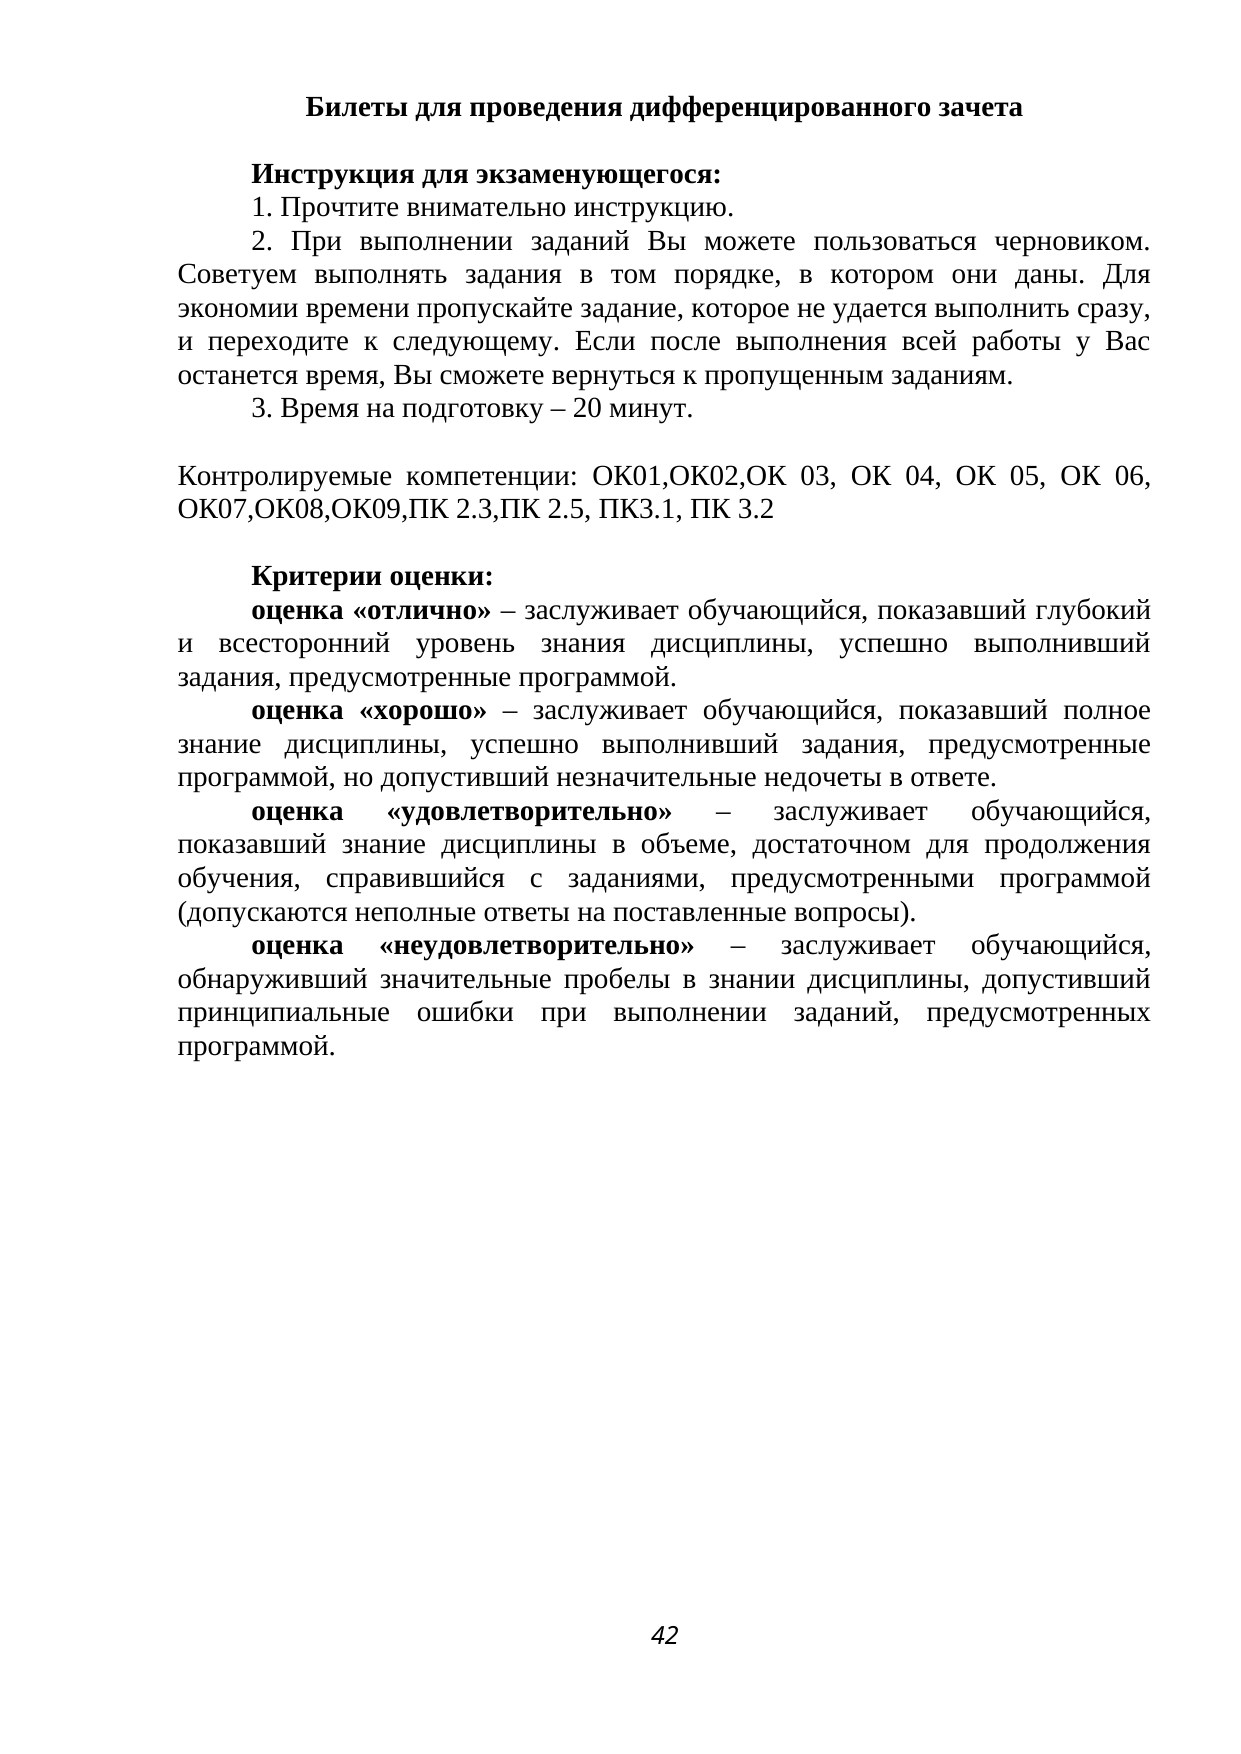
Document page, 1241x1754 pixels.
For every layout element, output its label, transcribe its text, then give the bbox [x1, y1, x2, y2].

list 2. При выполнении заданий Вы можете пользоваться черновиком. Советуем выполнять задания в том порядке, в котором они даны. Для экономии времени пропускайте задание, которое не удается выполнить сразу, и переходите к следующему. Если после выполнения всей работы у Вас останется время, Вы сможете вернуться к пропущенным заданиям. [177, 223, 1152, 391]
text Билеты для проведения дифференцированного зачета [177, 89, 1152, 122]
list Инструкция для экзаменующегося: [177, 156, 1152, 189]
list Критерии оценки: [177, 558, 1152, 592]
list оценка «удовлетворительно» – заслуживает обучающийся, показавший знание дисциплины в объеме, достаточном для продолжения обучения, справившийся с заданиями, предусмотренными программой (допускаются неполные ответы на поставленные вопросы). [177, 793, 1152, 927]
list 1. Прочтите внимательно инструкцию. [177, 189, 1152, 223]
text Контролируемые компетенции: ОК01,ОК02,ОК 03, ОК 04, ОК 05, ОК 06, ОК07,ОК08,ОК09,ПК 2.3,ПК 2.5, ПК3.1, ПК 3.2 [177, 458, 1152, 525]
list оценка «отлично» – заслуживает обучающийся, показавший глубокий и всесторонний уровень знания дисциплины, успешно выполнивший задания, предусмотренные программой. [177, 592, 1152, 692]
list оценка «неудовлетворительно» – заслуживает обучающийся, обнаруживший значительные пробелы в знании дисциплины, допустивший принципиальные ошибки при выполнении заданий, предусмотренных программой. [177, 927, 1152, 1061]
list оценка «хорошо» – заслуживает обучающийся, показавший полное знание дисциплины, успешно выполнивший задания, предусмотренные программой, но допустивший незначительные недочеты в ответе. [177, 692, 1152, 793]
list 3. Время на подготовку – 20 минут. [177, 391, 1152, 424]
